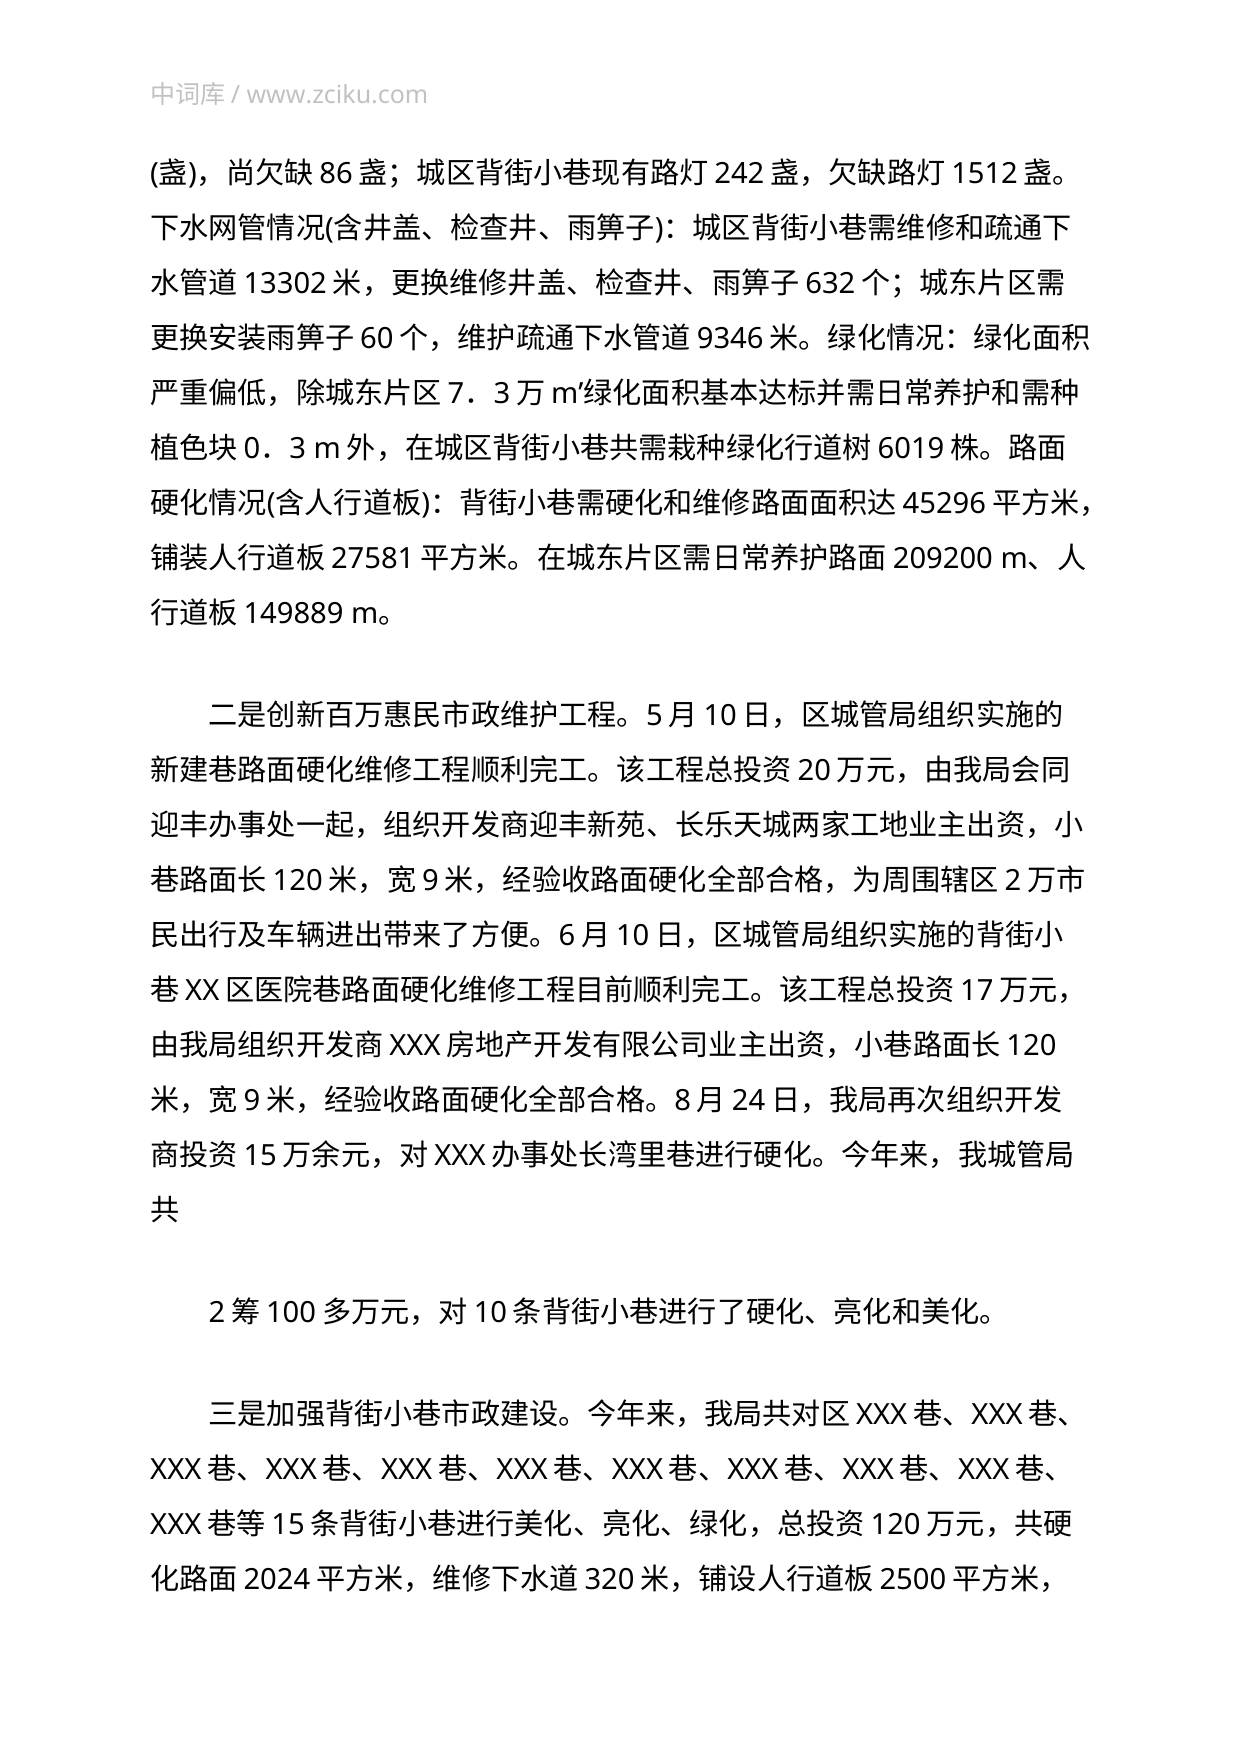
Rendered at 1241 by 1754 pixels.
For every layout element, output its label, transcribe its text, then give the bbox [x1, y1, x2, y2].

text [150, 1391, 1090, 1598]
text 2筹100多万元，对10条背街小巷进行了硬化、亮化和美化。 [150, 1289, 1090, 1331]
text 二是创新百万惠民市政维护工程。5月10日，区城管局组织实施的新建巷路面硬化维修工程顺利完工。该工程总投资20万元，由我局会同迎丰办事处一起，组织开发商迎丰新苑、长乐天城两家工地业主出资，小巷路面长120米，宽9米，经验收路面硬化全部合格，为周围辖区2万市民出行及车辆进出带来了方便。6月10日，区城管局组织实施的背街小巷XX区医院巷路面硬化维修工程目前顺利完工。该工程总投资17万元，由我局组织开发商XXX房地产开发有限公司业主出资，小巷路面长120米，宽9米，经验收路面硬化全部合格。8月24日，我局再次组织开发商投资15万余元，对XXX办事处长湾里巷进行硬化。今年来，我城管局共 [150, 692, 1090, 1229]
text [150, 150, 1090, 632]
